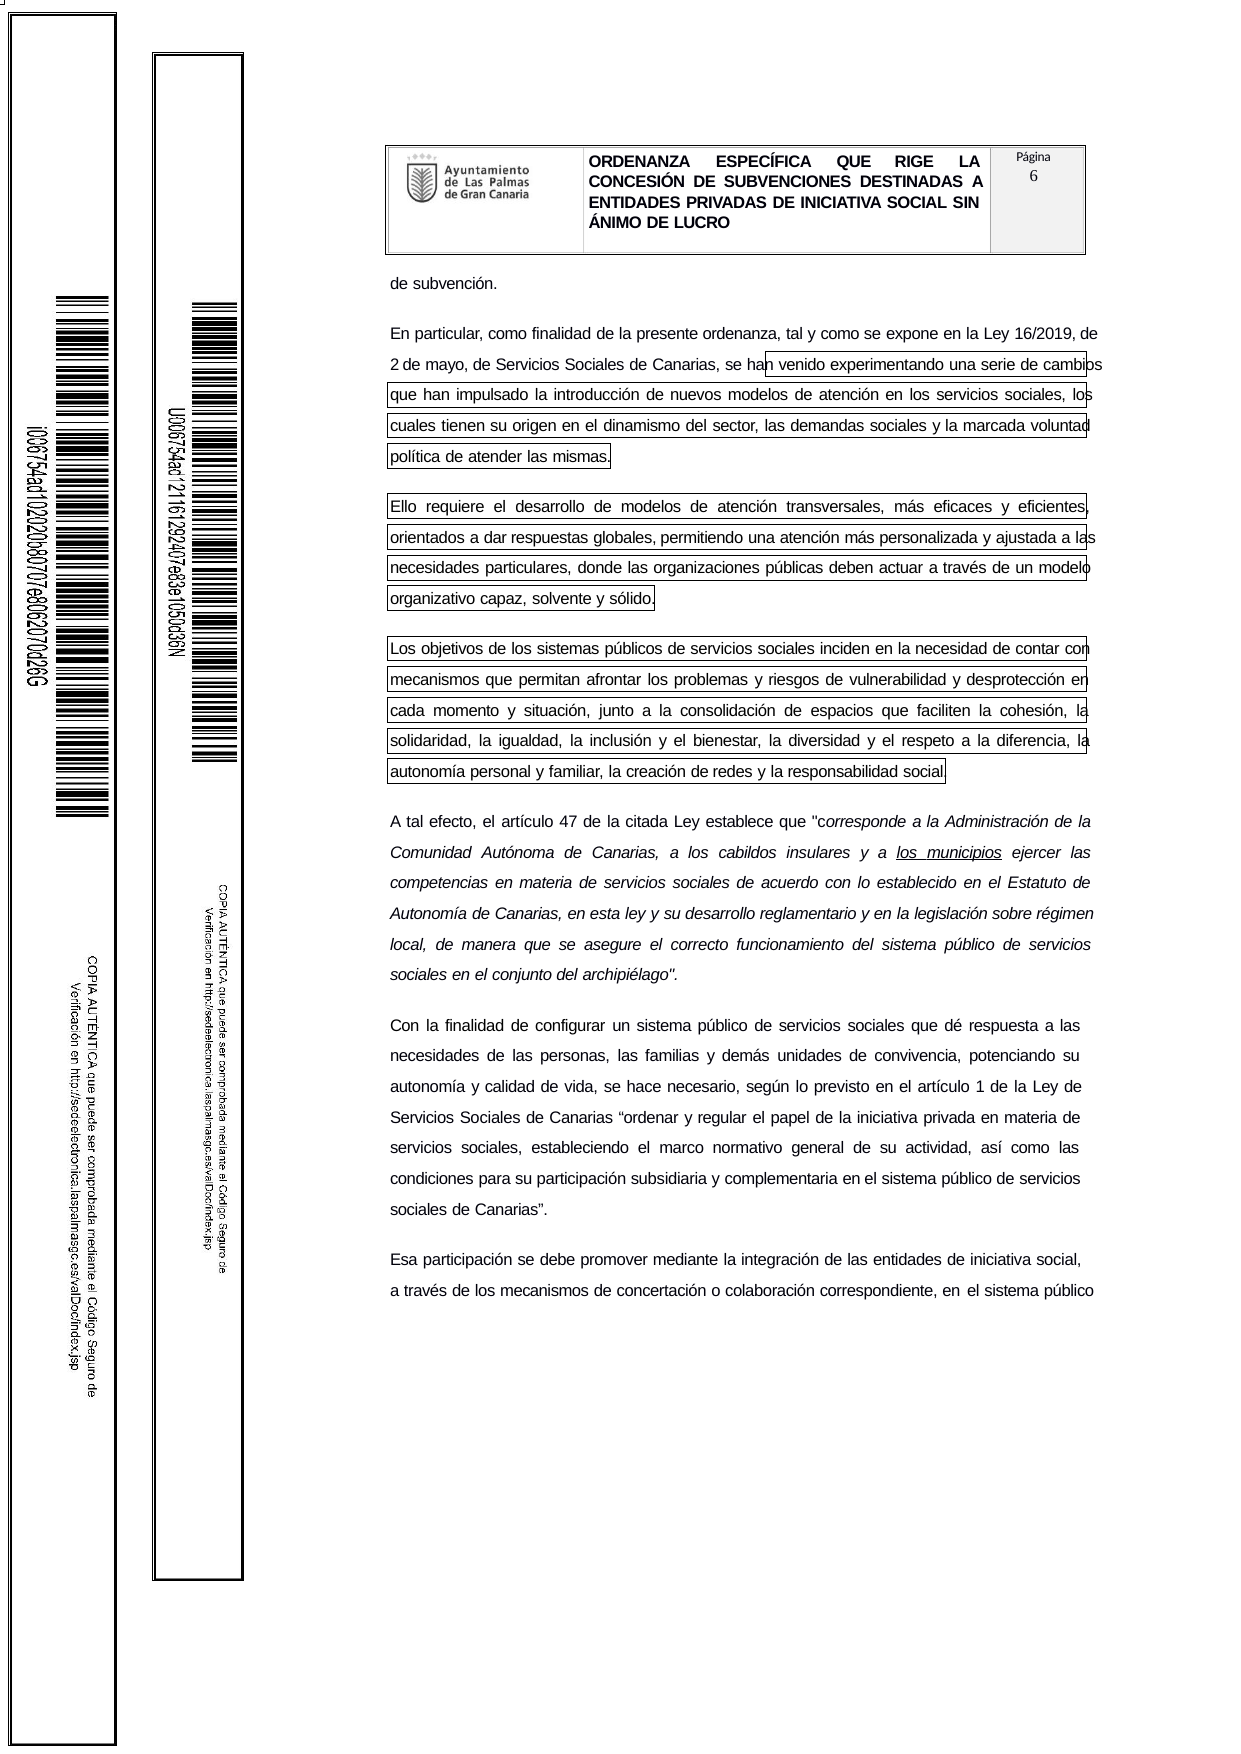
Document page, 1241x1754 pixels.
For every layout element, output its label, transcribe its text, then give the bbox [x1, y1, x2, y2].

text Ello requiere el desarrollo de modelos de atención transversales, más eficaces y eficientes, [390, 497, 1109, 516]
picture [388, 494, 1086, 518]
text ORDENANZA ESPECÍFICA QUE [588, 152, 894, 171]
text autonomía personal y familiar, la creación de redes y la responsabilidad social. [390, 762, 1109, 781]
text ÁNIMO DE LUCRO [588, 213, 1005, 232]
text Los objetivos de los sistemas públicos de servicios sociales inciden en la necesidad de contar con [390, 640, 1109, 658]
text Página [1016, 148, 1074, 165]
picture [388, 637, 1086, 660]
text Con la finalidad de configurar un sistema público de servicios sociales que dé respuesta a las [390, 1016, 1099, 1035]
picture [386, 146, 1085, 254]
picture [388, 383, 1086, 407]
text competencias en materia de servicios sociales de acuerdo con lo establecido en el Estatuto de [390, 873, 1109, 892]
text política de atender las mismas. [390, 447, 1109, 466]
text ENTIDADES PRIVADAS DE INICIATIVA SOCIAL SIN [588, 193, 1005, 212]
text condiciones para su participación subsidiaria y complementaria en el sistema público de servicios [390, 1169, 1099, 1188]
text Esa participación se debe promover mediante la integración de las entidades de iniciativa social, [390, 1251, 1099, 1269]
picture [388, 729, 1086, 753]
text A tal efecto, el artículo 47 de la citada Ley establece que "corresponde a la Administración de la [390, 812, 1109, 831]
text Servicios Sociales de Canarias “ordenar y regular el papel de la iniciativa privada en materia de [390, 1108, 1099, 1127]
text Autonomía de Canarias, en esta ley y su desarrollo reglamentario y en la legislación sobre régimen [390, 904, 1109, 923]
picture [388, 444, 610, 468]
text local, de manera que se asegure el correcto funcionamiento del sistema público de servicios [390, 935, 1109, 954]
text mecanismos que permitan afrontar los problemas y riesgos de vulnerabilidad y desprotección en [390, 670, 1109, 689]
text organizativo capaz, solvente y sólido. [390, 589, 1109, 608]
text solidaridad, la igualdad, la inclusión y el bienestar, la diversidad y el respeto a la diferencia, la [390, 732, 1109, 750]
picture [388, 556, 1086, 580]
picture [388, 414, 1086, 437]
text servicios sociales, estableciendo el marco normativo general de su actividad, así como las [390, 1139, 1099, 1158]
text orientados a dar respuestas globales, permitiendo una atención más personalizada y ajustada a las [390, 528, 1109, 547]
text 2 [390, 355, 424, 374]
text CONCESIÓN DE SUBVENCIONES DESTINADAS A [588, 173, 1005, 191]
text LA [958, 152, 1005, 171]
picture [153, 53, 243, 1580]
text de mayo, de Servicios Sociales de Canarias, se han venido experimentando una serie de cambios [424, 355, 1109, 374]
text a través de los mecanismos de concertación o colaboración correspondiente, en el sistema público [390, 1281, 1099, 1300]
text RIGE [894, 152, 958, 171]
picture [388, 586, 654, 610]
text cada momento y situación, junto a la consolidación de espacios que faciliten la cohesión, la [390, 701, 1109, 720]
text de subvención. [390, 274, 521, 293]
text necesidades de las personas, las familias y demás unidades de convivencia, potenciando su [390, 1047, 1099, 1066]
text sociales de Canarias”. [390, 1200, 1099, 1219]
picture [388, 698, 1086, 722]
picture [9, 13, 116, 1745]
text 6 [1029, 167, 1074, 186]
text Comunidad Autónoma de Canarias, a los cabildos insulares y a los municipios ejercer las [390, 843, 1109, 862]
picture [388, 525, 1086, 549]
picture [388, 759, 945, 783]
picture [388, 667, 1086, 691]
text necesidades particulares, donde las organizaciones públicas deben actuar a través de un modelo [390, 559, 1109, 577]
text que han impulsado la introducción de nuevos modelos de atención en los servicios sociales, los [390, 386, 1109, 405]
text sociales en el conjunto del archipiélago". [390, 966, 1109, 984]
text En particular, como finalidad de la presente ordenanza, tal y como se expone en la Ley 16/2019, de [390, 324, 1109, 343]
text autonomía y calidad de vida, se hace necesario, según lo previsto en el artículo 1 de la Ley de [390, 1077, 1099, 1096]
